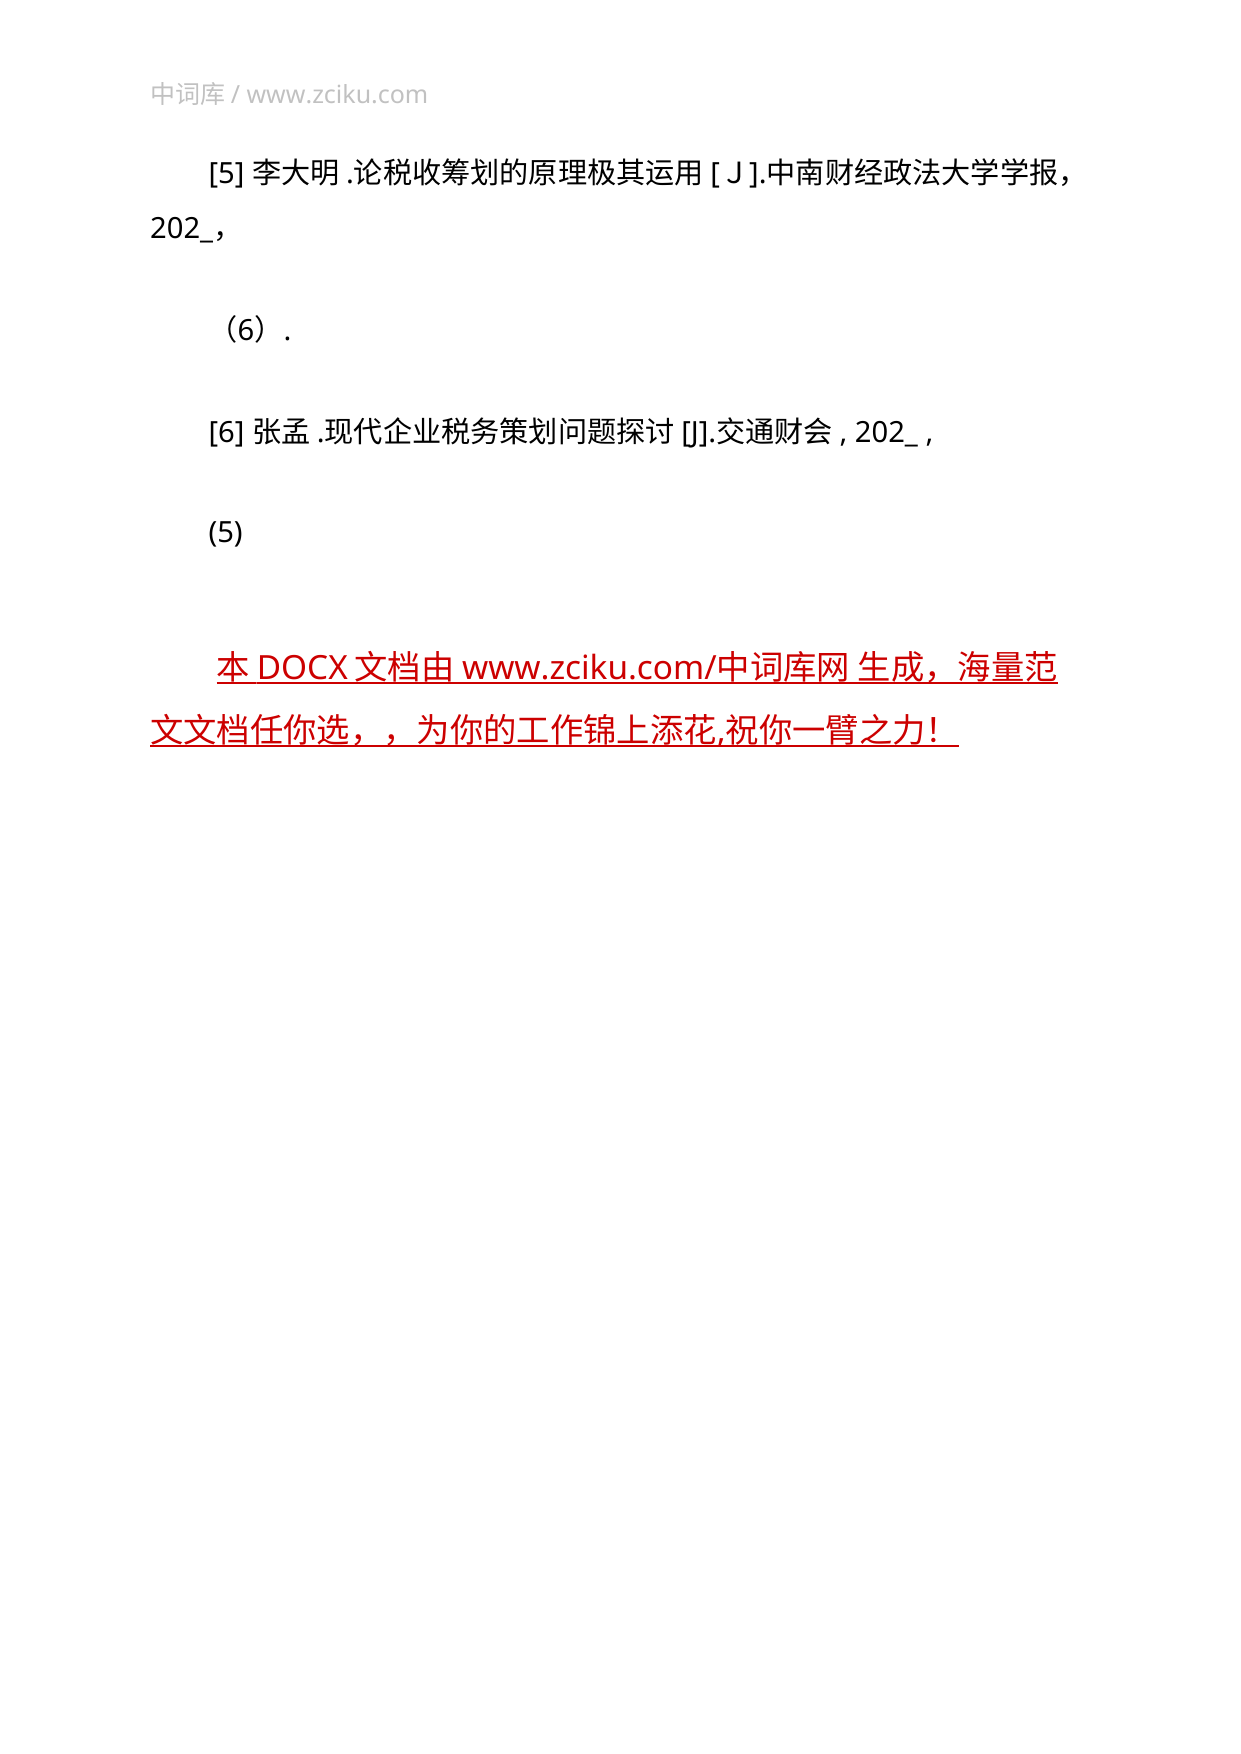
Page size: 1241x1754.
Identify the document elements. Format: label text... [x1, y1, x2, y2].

text （6）. [150, 307, 1090, 349]
text 本DOCX文档由 www.zciku.com/中词库网 生成，海量范文文档任你选，，为你的工作锦上添花,祝你一臂之力！ [150, 641, 1090, 752]
text [5] 李大明 .论税收筹划的原理极其运用 [Ｊ].中南财经政法大学学报，202_， [150, 150, 1090, 247]
text (5) [150, 511, 1090, 551]
text [6] 张孟 .现代企业税务策划问题探讨 [J].交通财会 , 202_ , [150, 409, 1090, 451]
